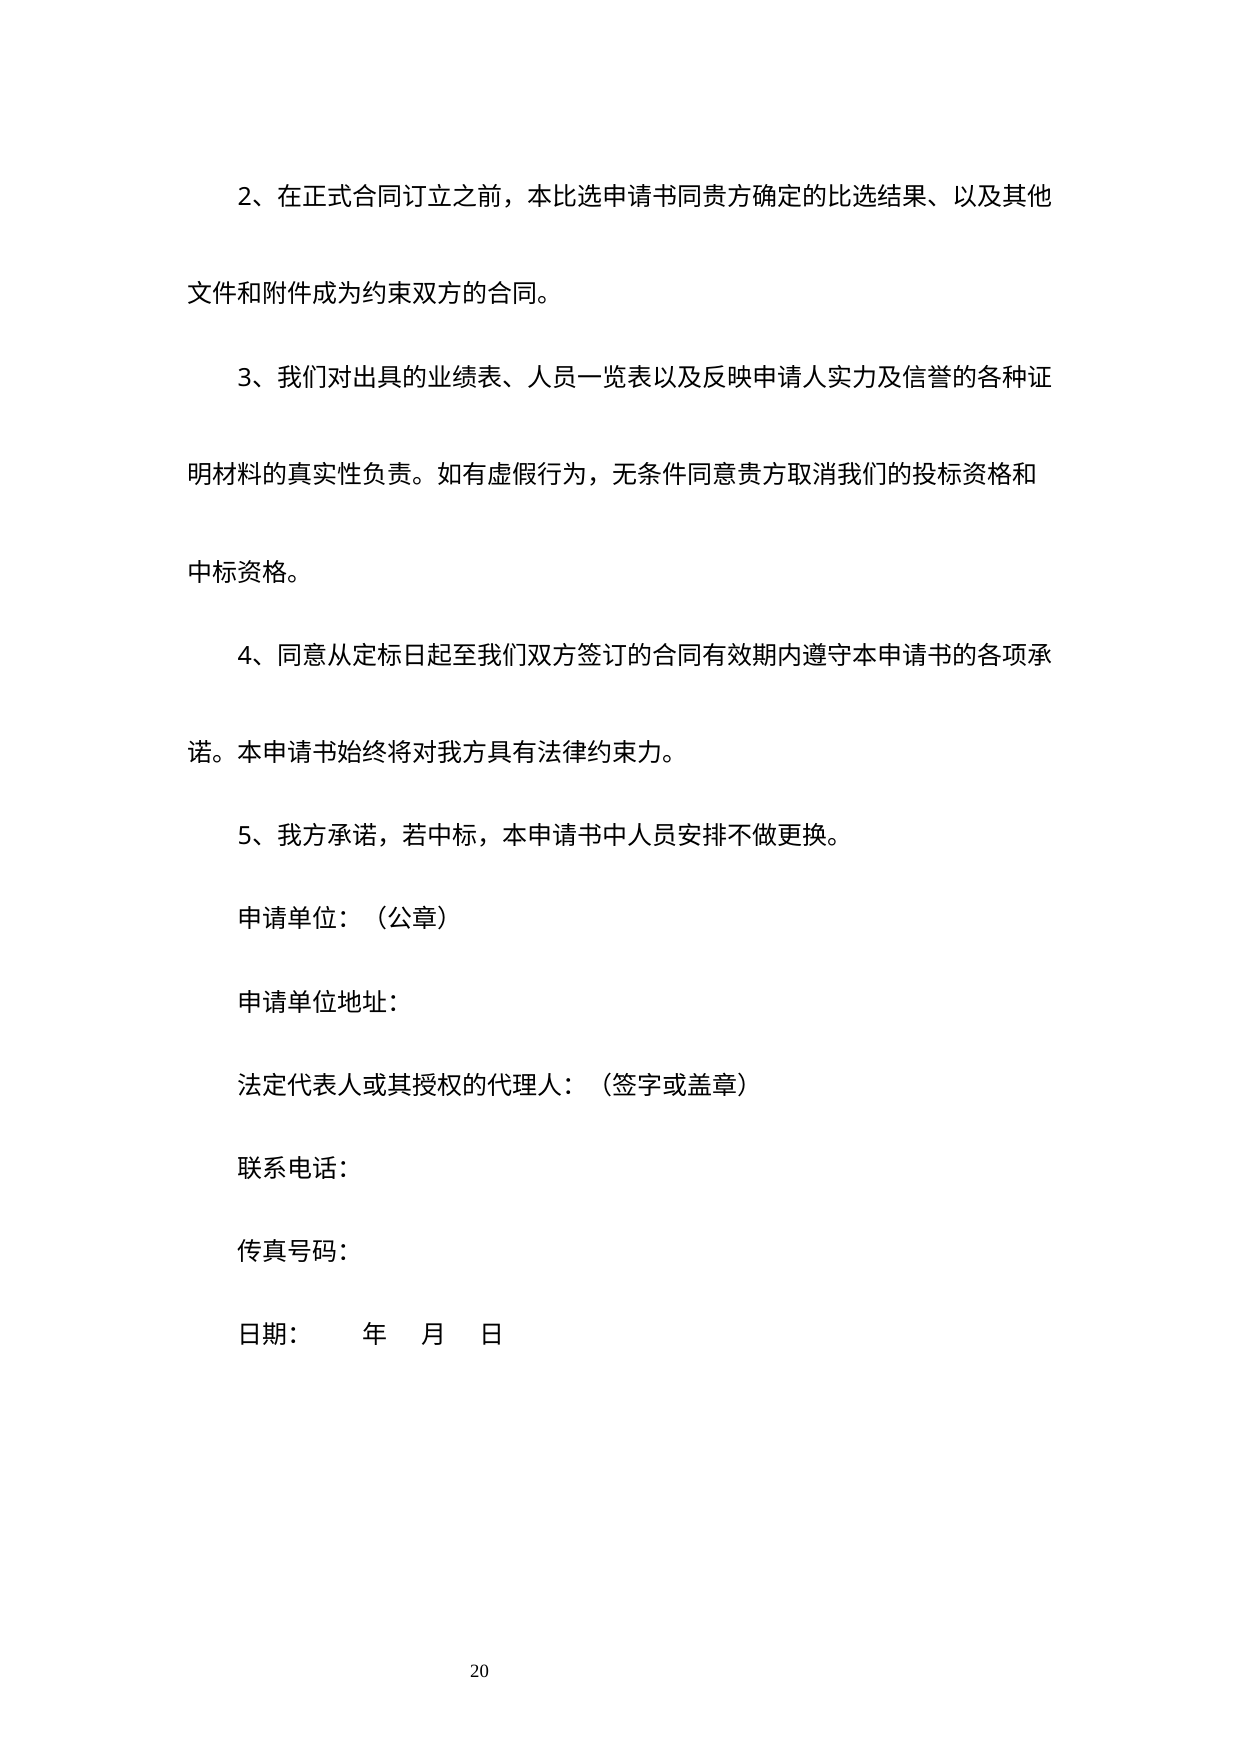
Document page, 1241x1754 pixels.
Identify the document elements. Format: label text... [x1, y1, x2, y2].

text 传真号码： [187, 1217, 1053, 1282]
text 4、同意从定标日起至我们双方签订的合同有效期内遵守本申请书的各项承诺。本申请书始终将对我方具有法律约束力。 [187, 621, 1053, 783]
text 3、我们对出具的业绩表、人员一览表以及反映申请人实力及信誉的各种证明材料的真实性负责。如有虚假行为，无条件同意贵方取消我们的投标资格和中标资格。 [187, 343, 1053, 603]
text 日期： 年 月 日 [187, 1300, 1053, 1365]
text 联系电话： [187, 1134, 1053, 1199]
text 申请单位：（公章） [187, 884, 1053, 949]
text 申请单位地址： [187, 968, 1053, 1033]
text 法定代表人或其授权的代理人：（签字或盖章） [187, 1051, 1053, 1116]
text 2、在正式合同订立之前，本比选申请书同贵方确定的比选结果、以及其他文件和附件成为约束双方的合同。 [187, 162, 1053, 324]
text 5、我方承诺，若中标，本申请书中人员安排不做更换。 [187, 801, 1053, 866]
